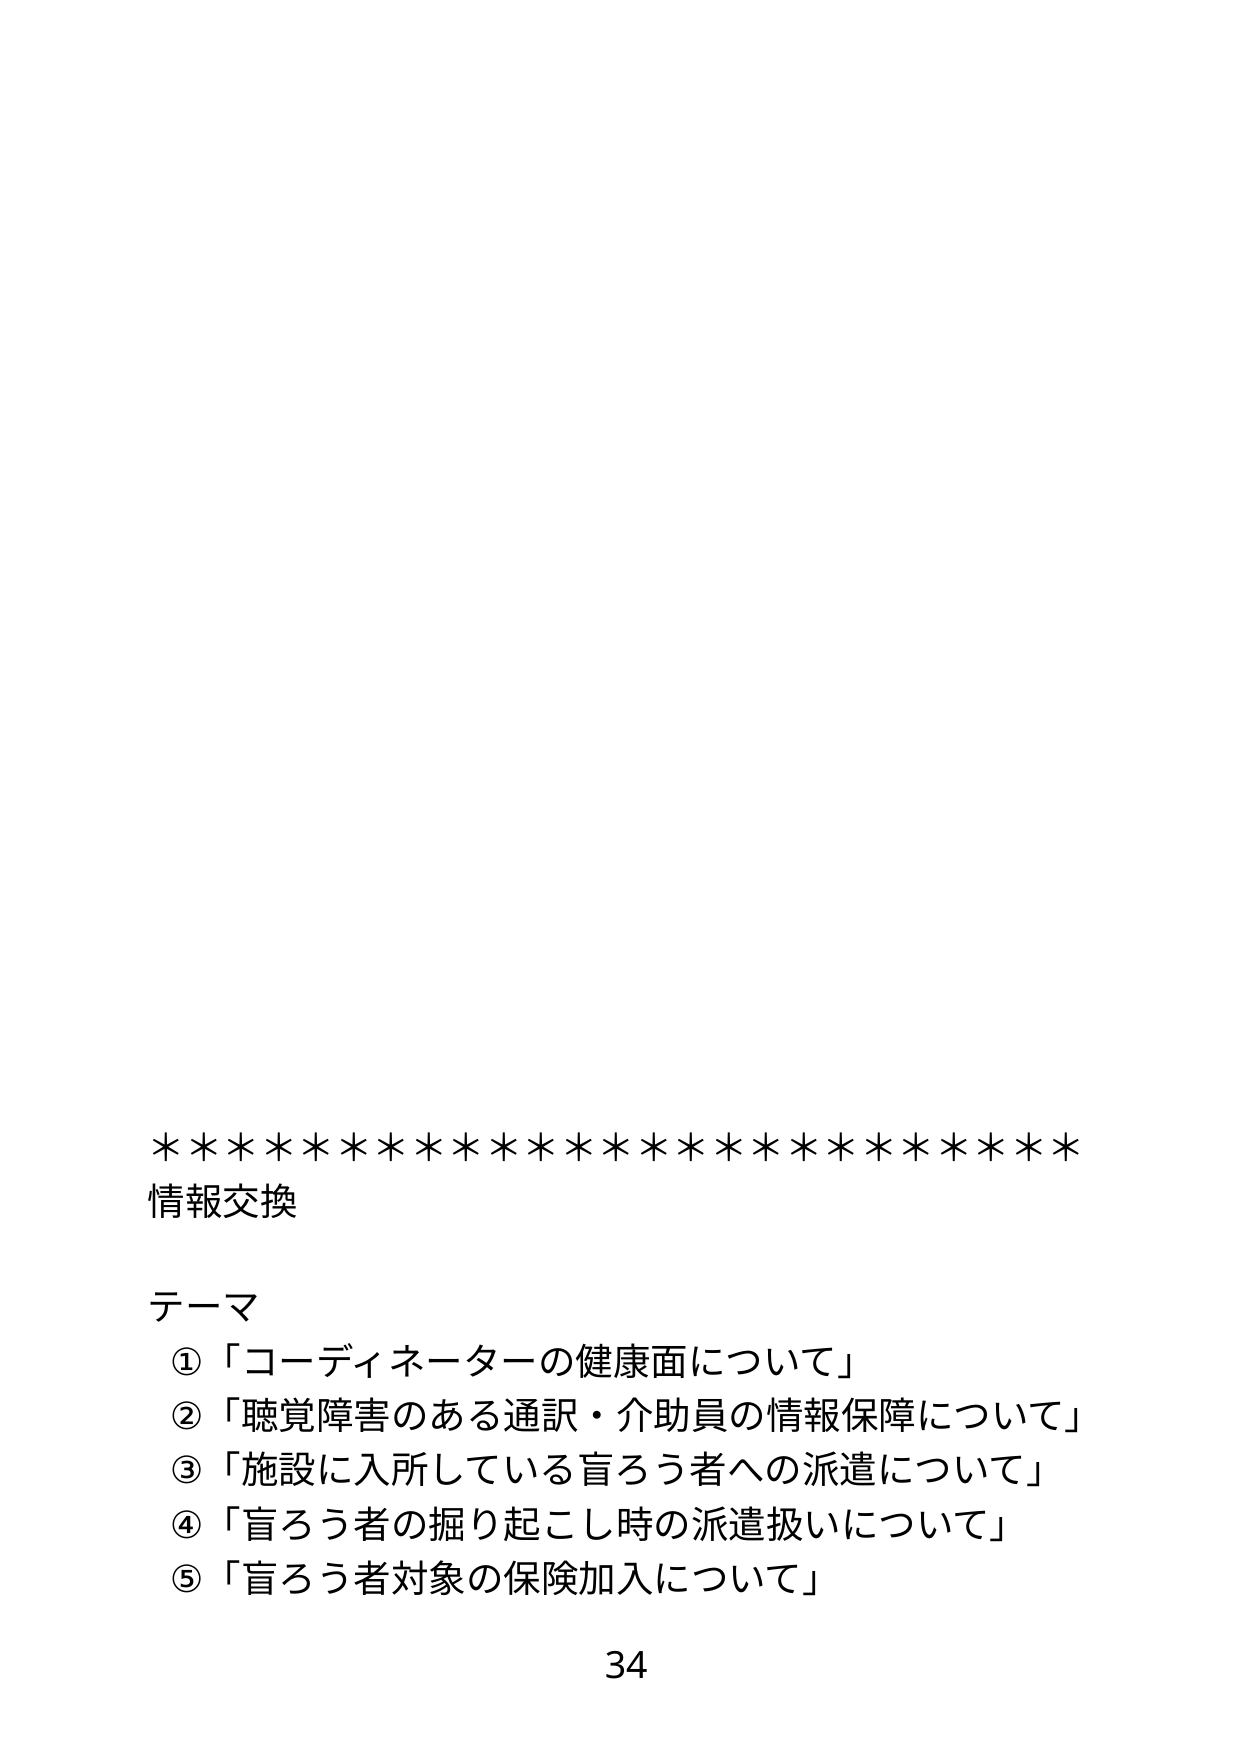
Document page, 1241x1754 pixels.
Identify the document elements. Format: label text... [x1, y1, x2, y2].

text テーマ [148, 1277, 1104, 1331]
text 情報交換 [148, 1172, 1104, 1226]
text ②「聴覚障害のある通訳・介助員の情報保障について」 [169, 1386, 1104, 1440]
text ⑤「盲ろう者対象の保険加入について」 [169, 1549, 1104, 1604]
text ①「コーディネーターの健康面について」 [169, 1331, 1104, 1386]
text ③「施設に入所している盲ろう者への派遣について」 [169, 1440, 1104, 1495]
text ＊＊＊＊＊＊＊＊＊＊＊＊＊＊＊＊＊＊＊＊＊＊＊＊＊ [148, 1117, 1104, 1172]
text ④「盲ろう者の掘り起こし時の派遣扱いについて」 [169, 1495, 1104, 1549]
